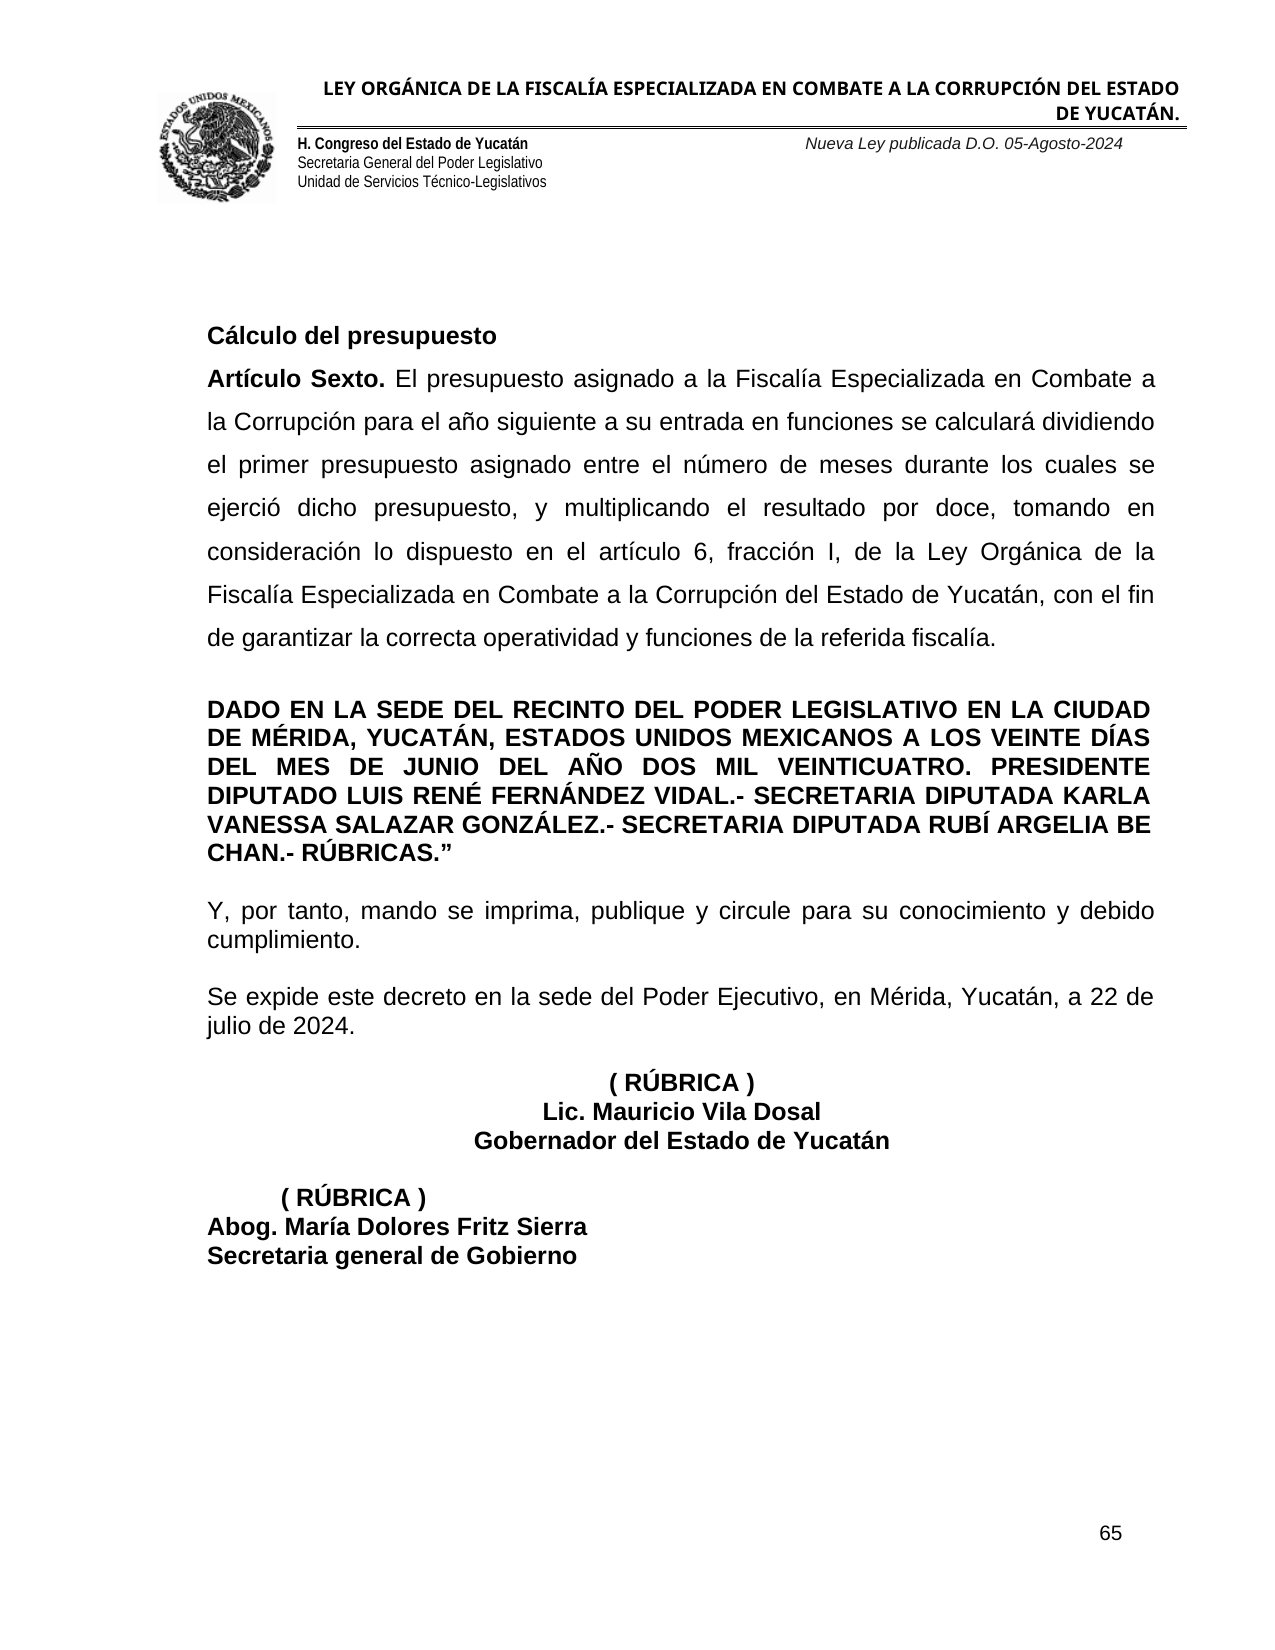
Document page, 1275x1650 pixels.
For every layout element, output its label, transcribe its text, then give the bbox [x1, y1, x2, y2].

text Y, por tanto, mando se imprima, publique y circule para su conocimiento y debido cumplimiento. [207, 896, 1157, 953]
text ( RÚBRICA ) [207, 1068, 1157, 1097]
text Cálculo del presupuesto [207, 321, 1157, 349]
text Gobernador del Estado de Yucatán [207, 1126, 1157, 1154]
text Lic. Mauricio Vila Dosal [207, 1097, 1157, 1126]
text ( RÚBRICA ) [207, 1183, 1157, 1212]
text Abog. María Dolores Fritz Sierra [207, 1212, 1157, 1241]
text Secretaria general de Gobierno [207, 1241, 1157, 1269]
text Artículo Sexto. El presupuesto asignado a la Fiscalía Especializada en Combate a la Corrupción para el año siguiente a su entrada en funciones se calculará dividiendo el primer presupuesto asignado entre el número de meses durante los cuales se ejerció dicho presupuesto, y multiplicando el resultado por doce, tomando en consideración lo dispuesto en el artículo 6, fracción I, de la Ley Orgánica de la Fiscalía Especializada en Combate a la Corrupción del Estado de Yucatán, con el fin de garantizar la correcta operatividad y funciones de la referida fiscalía. [207, 364, 1157, 651]
text DADO EN LA SEDE DEL RECINTO DEL PODER LEGISLATIVO EN LA CIUDAD DE MÉRIDA, YUCATÁN, ESTADOS UNIDOS MEXICANOS A LOS VEINTE DÍAS DEL MES DE JUNIO DEL AÑO DOS MIL VEINTICUATRO. PRESIDENTE DIPUTADO LUIS RENÉ FERNÁNDEZ VIDAL.- SECRETARIA DIPUTADA KARLA VANESSA SALAZAR GONZÁLEZ.- SECRETARIA DIPUTADA RUBÍ ARGELIA BE CHAN.- RÚBRICAS.” [207, 694, 1152, 867]
text Se expide este decreto en la sede del Poder Ejecutivo, en Mérida, Yucatán, a 22 de julio de 2024. [207, 982, 1157, 1039]
